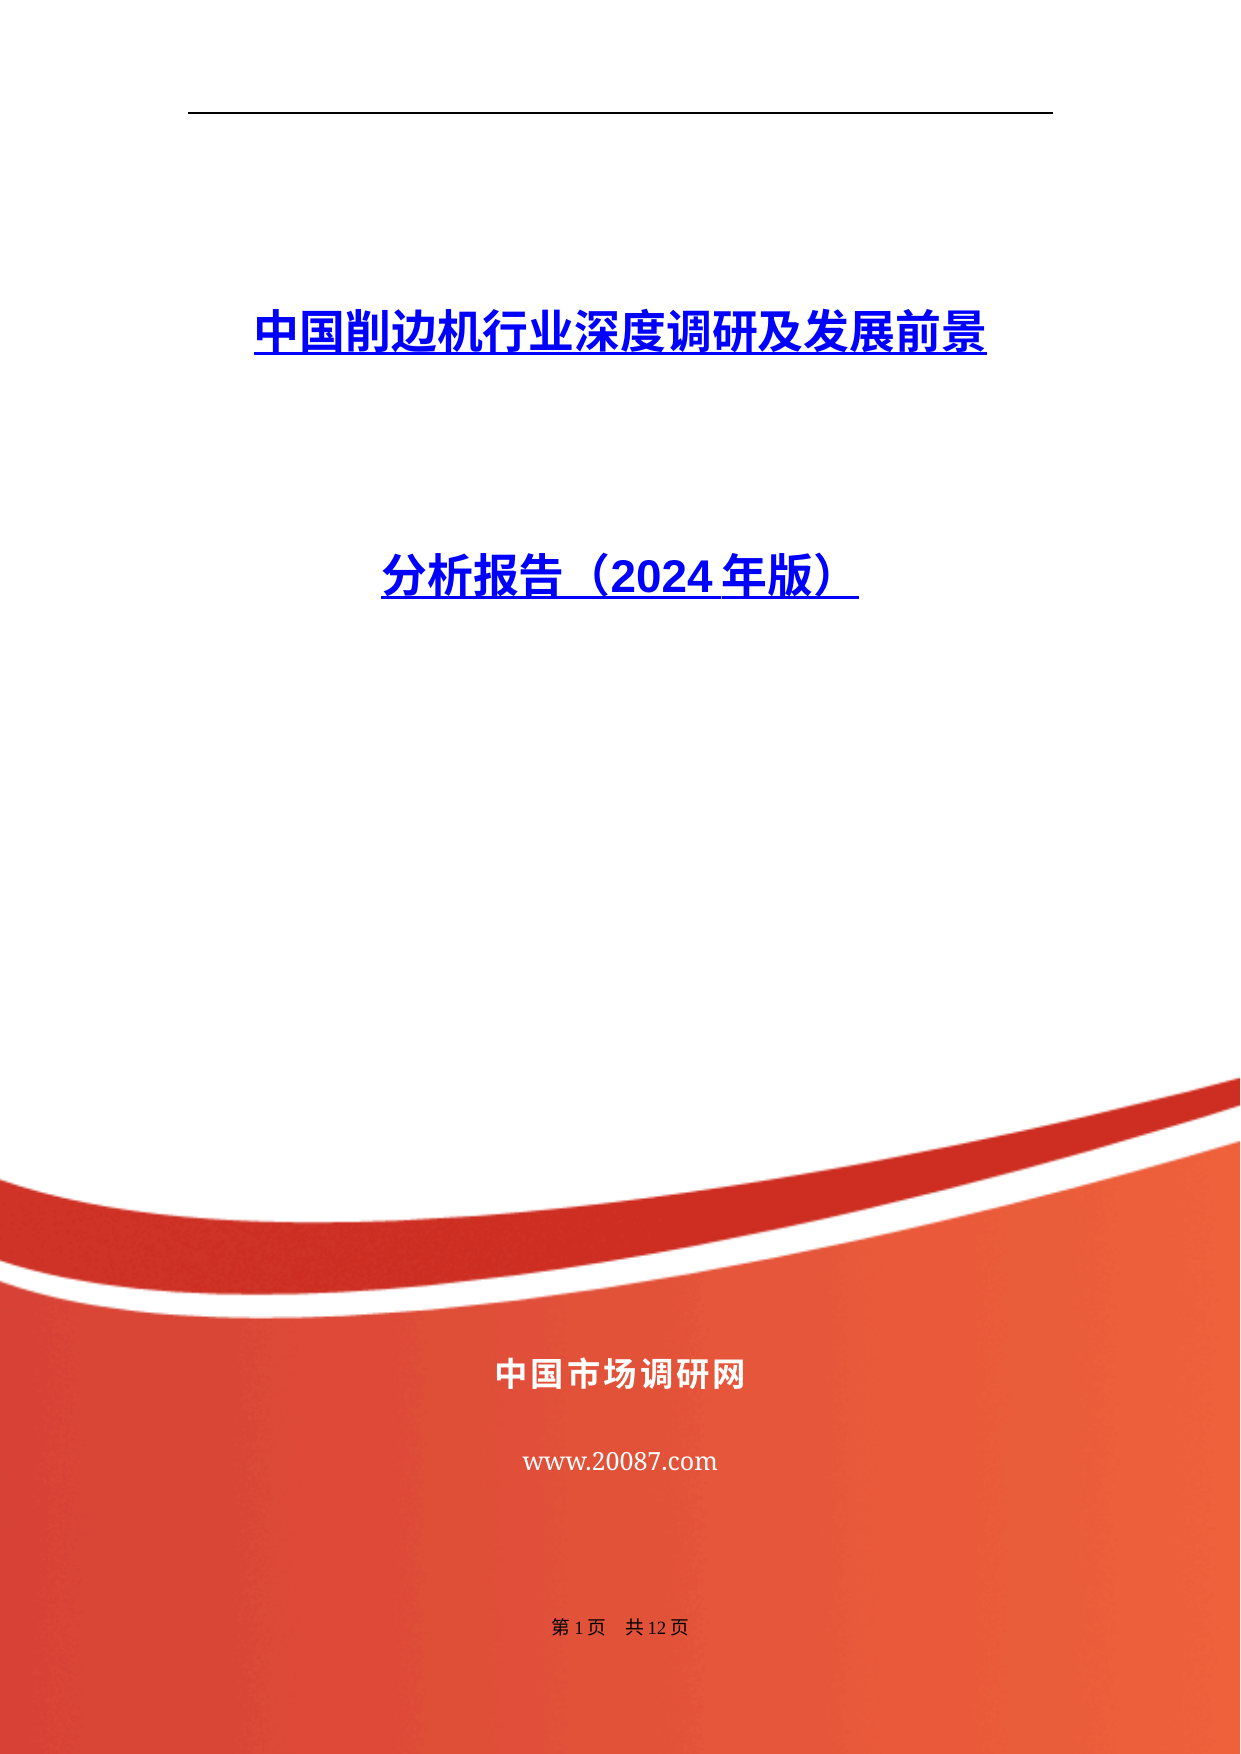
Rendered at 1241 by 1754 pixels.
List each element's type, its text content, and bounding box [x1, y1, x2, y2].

text www.20087.com [187, 1428, 1053, 1493]
picture [0, 1006, 1241, 1754]
table_header 中国削边机行业深度调研及发展前景分析报告（2024年版） [188, 207, 1053, 773]
subtitle 中国市场调研网 [187, 1339, 1053, 1404]
